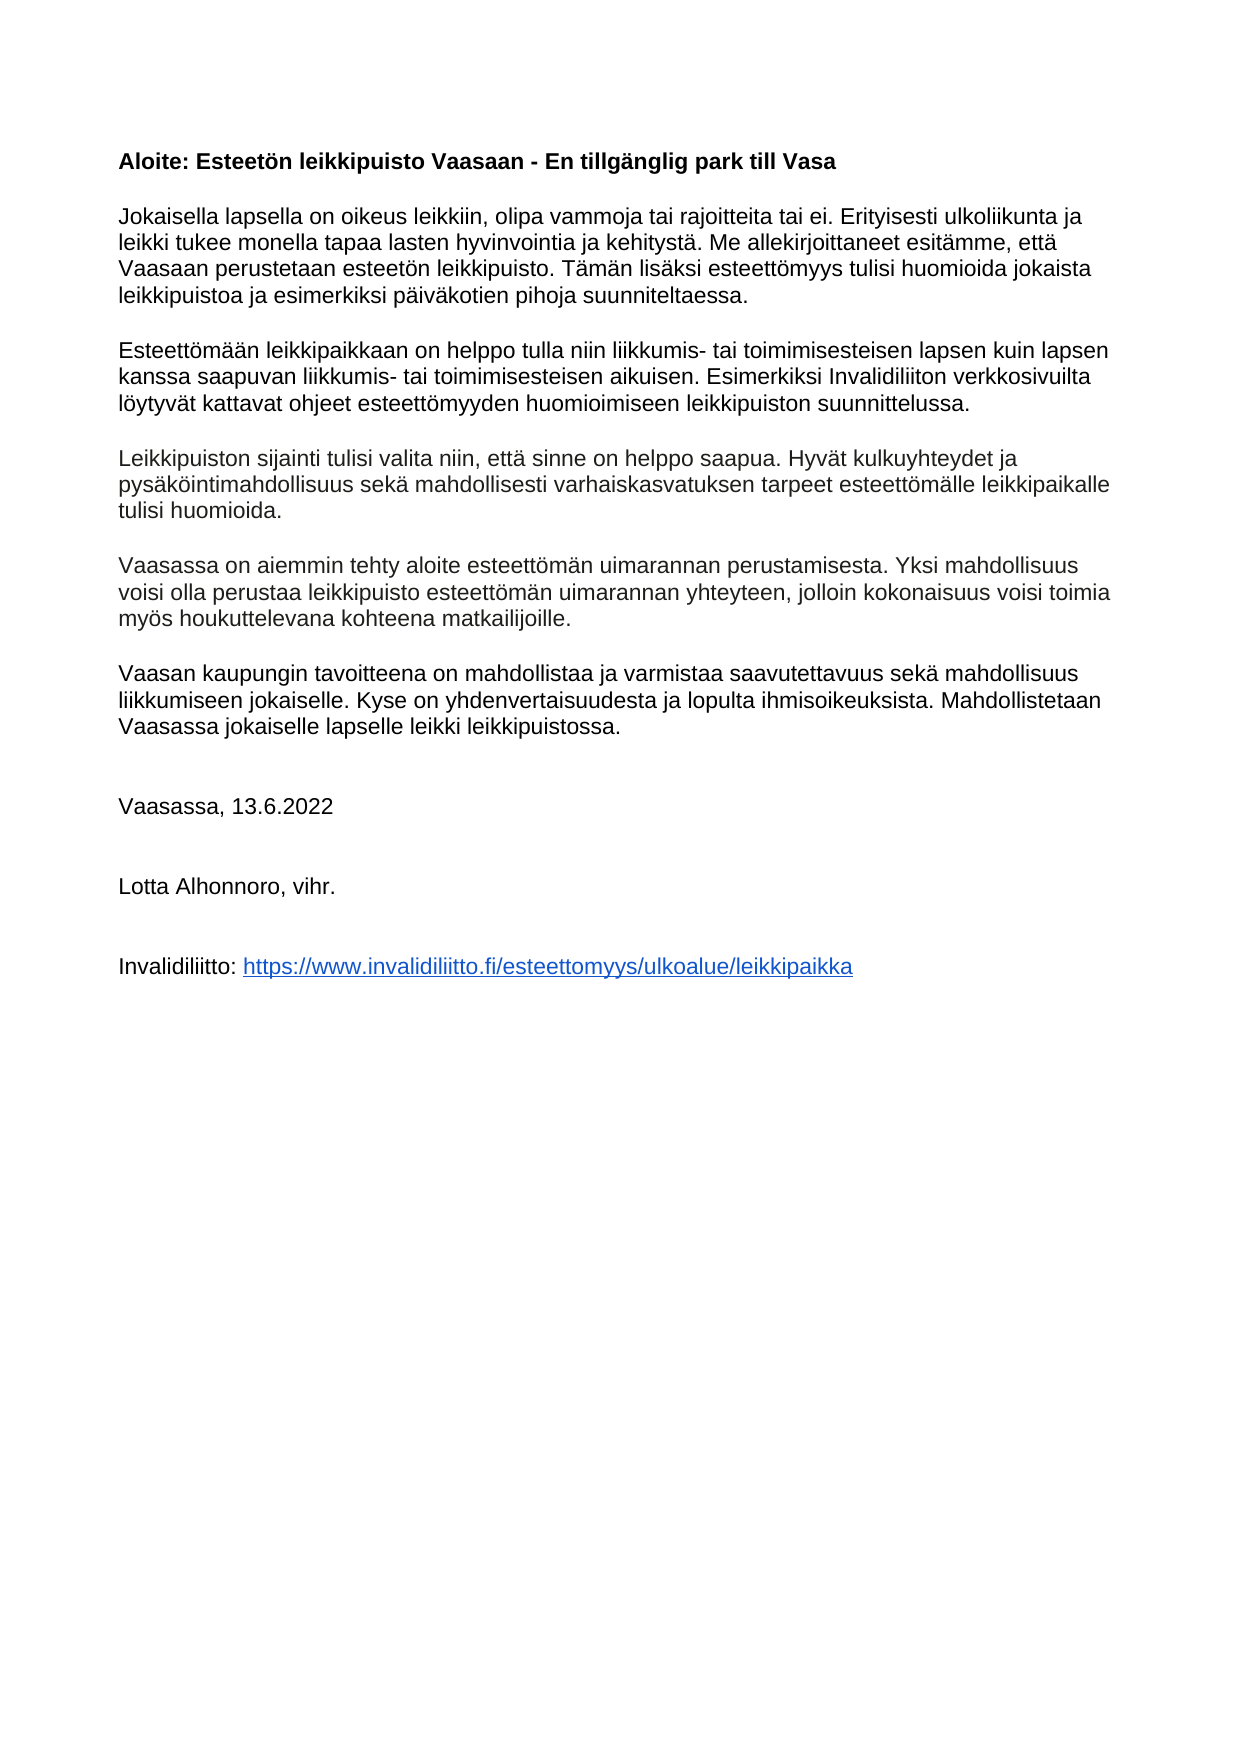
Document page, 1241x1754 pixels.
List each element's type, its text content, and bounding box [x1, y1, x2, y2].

text Vaasassa, 13.6.2022 [118, 793, 1122, 819]
text Jokaisella lapsella on oikeus leikkiin, olipa vammoja tai rajoitteita tai ei. Erityisesti ulkoliikunta ja leikki tukee monella tapaa lasten hyvinvointia ja kehitystä. Me allekirjoittaneet esitämme, että Vaasaan perustetaan esteetön leikkipuisto. Tämän lisäksi esteettömyys tulisi huomioida jokaista leikkipuistoa ja esimerkiksi päiväkotien pihoja suunniteltaessa. [118, 203, 1122, 308]
text Esteettömään leikkipaikkaan on helppo tulla niin liikkumis- tai toimimisesteisen lapsen kuin lapsen kanssa saapuvan liikkumis- tai toimimisesteisen aikuisen. Esimerkiksi Invalidiliiton verkkosivuilta löytyvät kattavat ohjeet esteettömyyden huomioimiseen leikkipuiston suunnittelussa. [118, 337, 1122, 416]
text Vaasan kaupungin tavoitteena on mahdollistaa ja varmistaa saavutettavuus sekä mahdollisuus liikkumiseen jokaiselle. Kyse on yhdenvertaisuudesta ja lopulta ihmisoikeuksista. Mahdollistetaan Vaasassa jokaiselle lapselle leikki leikkipuistossa. [118, 660, 1122, 739]
text Leikkipuiston sijainti tulisi valita niin, että sinne on helppo saapua. Hyvät kulkuyhteydet ja pysäköintimahdollisuus sekä mahdollisesti varhaiskasvatuksen tarpeet esteettömälle leikkipaikalle tulisi huomioida. [118, 445, 1122, 524]
text Aloite: Esteetön leikkipuisto Vaasaan - En tillgänglig park till Vasa [118, 148, 1122, 174]
text Lotta Alhonnoro, vihr. [118, 873, 1122, 899]
text Vaasassa on aiemmin tehty aloite esteettömän uimarannan perustamisesta. Yksi mahdollisuus voisi olla perustaa leikkipuisto esteettömän uimarannan yhteyteen, jolloin kokonaisuus voisi toimia myös houkuttelevana kohteena matkailijoille. [118, 552, 1122, 632]
text Invalidiliitto: https://www.invalidiliitto.fi/esteettomyys/ulkoalue/leikkipaikka [118, 953, 1122, 980]
